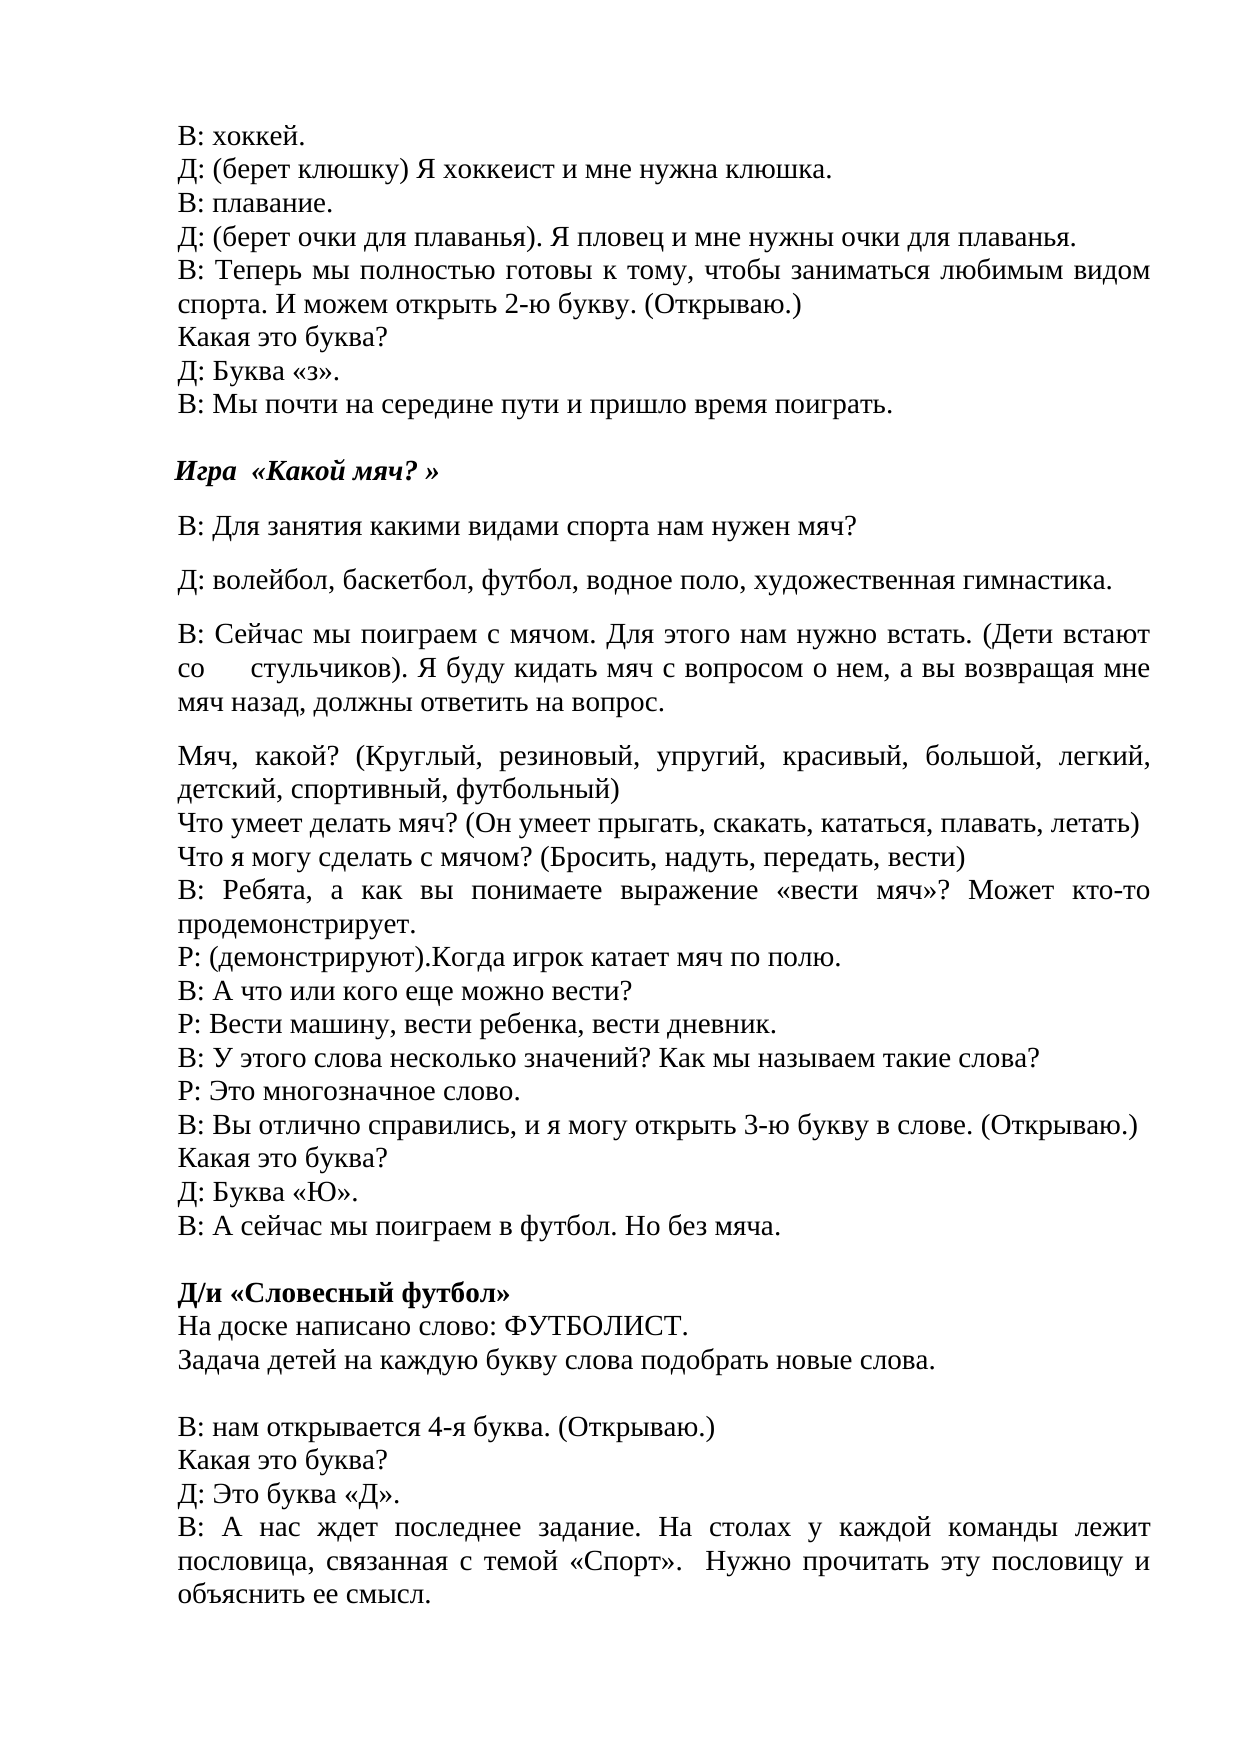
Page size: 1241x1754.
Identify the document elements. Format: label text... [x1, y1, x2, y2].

text В: Теперь мы полностью готовы к тому, чтобы заниматься любимым видом спорта. И можем открыть 2-ю букву. (Открываю.) [177, 252, 1152, 319]
text Что умеет делать мяч? (Он умеет прыгать, скакать, кататься, плавать, летать) [177, 805, 1152, 839]
text В: У этого слова несколько значений? Как мы называем такие слова? [177, 1040, 1152, 1073]
text Р: (демонстрируют).Когда игрок катает мяч по полю. [177, 939, 1152, 973]
text В: Мы почти на середине пути и пришло время поиграть. [177, 386, 1152, 420]
text В: Сейчас мы поиграем с мячом. Для этого нам нужно встать. (Дети встают со стульчиков). Я буду кидать мяч с вопросом о нем, а вы возвращая мне мяч назад, должны ответить на вопрос. [177, 617, 1152, 717]
text Какая это буква? [177, 319, 1152, 353]
text Д: волейбол, баскетбол, футбол, водное поло, художественная гимнастика. [177, 562, 1152, 596]
text Д: (берет очки для плаванья). Я пловец и мне нужны очки для плаванья. [177, 219, 1152, 252]
text Д: Это буква «Д». [177, 1476, 1152, 1509]
text Какая это буква? [177, 1141, 1152, 1174]
text Р: Это многозначное слово. [177, 1073, 1152, 1107]
text Д: Буква «Ю». [177, 1174, 1152, 1208]
text На доске написано слово: ФУТБОЛИСТ. [177, 1308, 1152, 1342]
text В: Вы отлично справились, и я могу открыть 3-ю букву в слове. (Открываю.) [177, 1107, 1152, 1141]
text Р: Вести машину, вести ребенка, вести дневник. [177, 1006, 1152, 1040]
text Д/и «Словесный футбол» [177, 1275, 1152, 1308]
text Какая это буква? [177, 1442, 1152, 1476]
text Д: Буква «з». [177, 353, 1152, 386]
text Д: (берет клюшку) Я хоккеист и мне нужна клюшка. [177, 152, 1152, 185]
text В: А что или кого еще можно вести? [177, 973, 1152, 1006]
text Мяч, какой? (Круглый, резиновый, упругий, красивый, большой, легкий, детский, спортивный, футбольный) [177, 738, 1152, 805]
text В: Для занятия какими видами спорта нам нужен мяч? [177, 508, 1152, 541]
text В: хоккей. [177, 118, 1152, 152]
text В: Ребята, а как вы понимаете выражение «вести мяч»? Может кто-то продемонстрирует. [177, 872, 1152, 939]
text В: А сейчас мы поиграем в футбол. Но без мяча. [177, 1208, 1152, 1241]
text В: нам открывается 4-я буква. (Открываю.) [177, 1409, 1152, 1442]
text Игра «Какой мяч? » [65, 453, 1152, 487]
text Задача детей на каждую букву слова подобрать новые слова. [177, 1342, 1152, 1375]
text Что я могу сделать с мячом? (Бросить, надуть, передать, вести) [177, 839, 1152, 872]
text В: А нас ждет последнее задание. На столах у каждой команды лежит пословица, связанная с темой «Спорт». Нужно прочитать эту пословицу и объяснить ее смысл. [177, 1509, 1152, 1610]
text В: плавание. [177, 185, 1152, 219]
